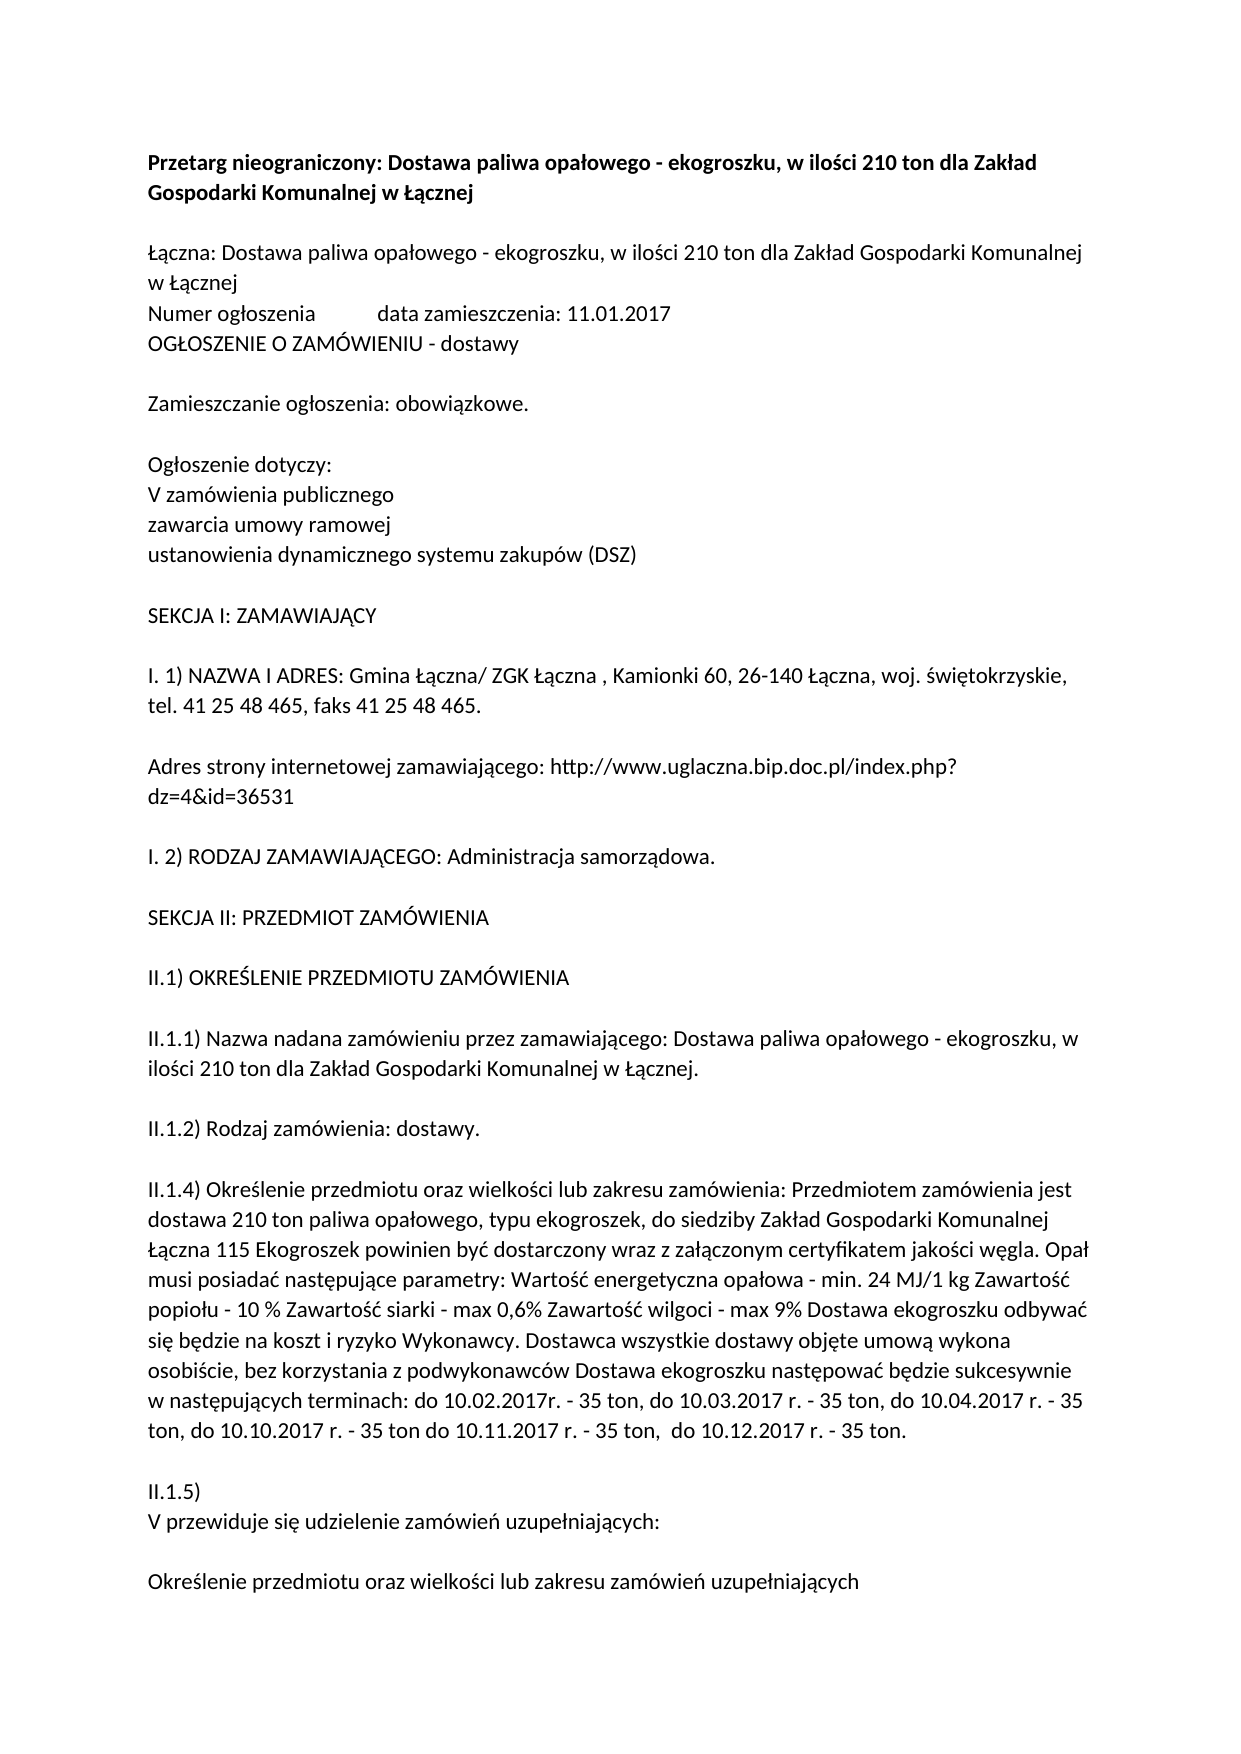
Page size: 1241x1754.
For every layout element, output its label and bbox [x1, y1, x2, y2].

text [148, 148, 1093, 1595]
